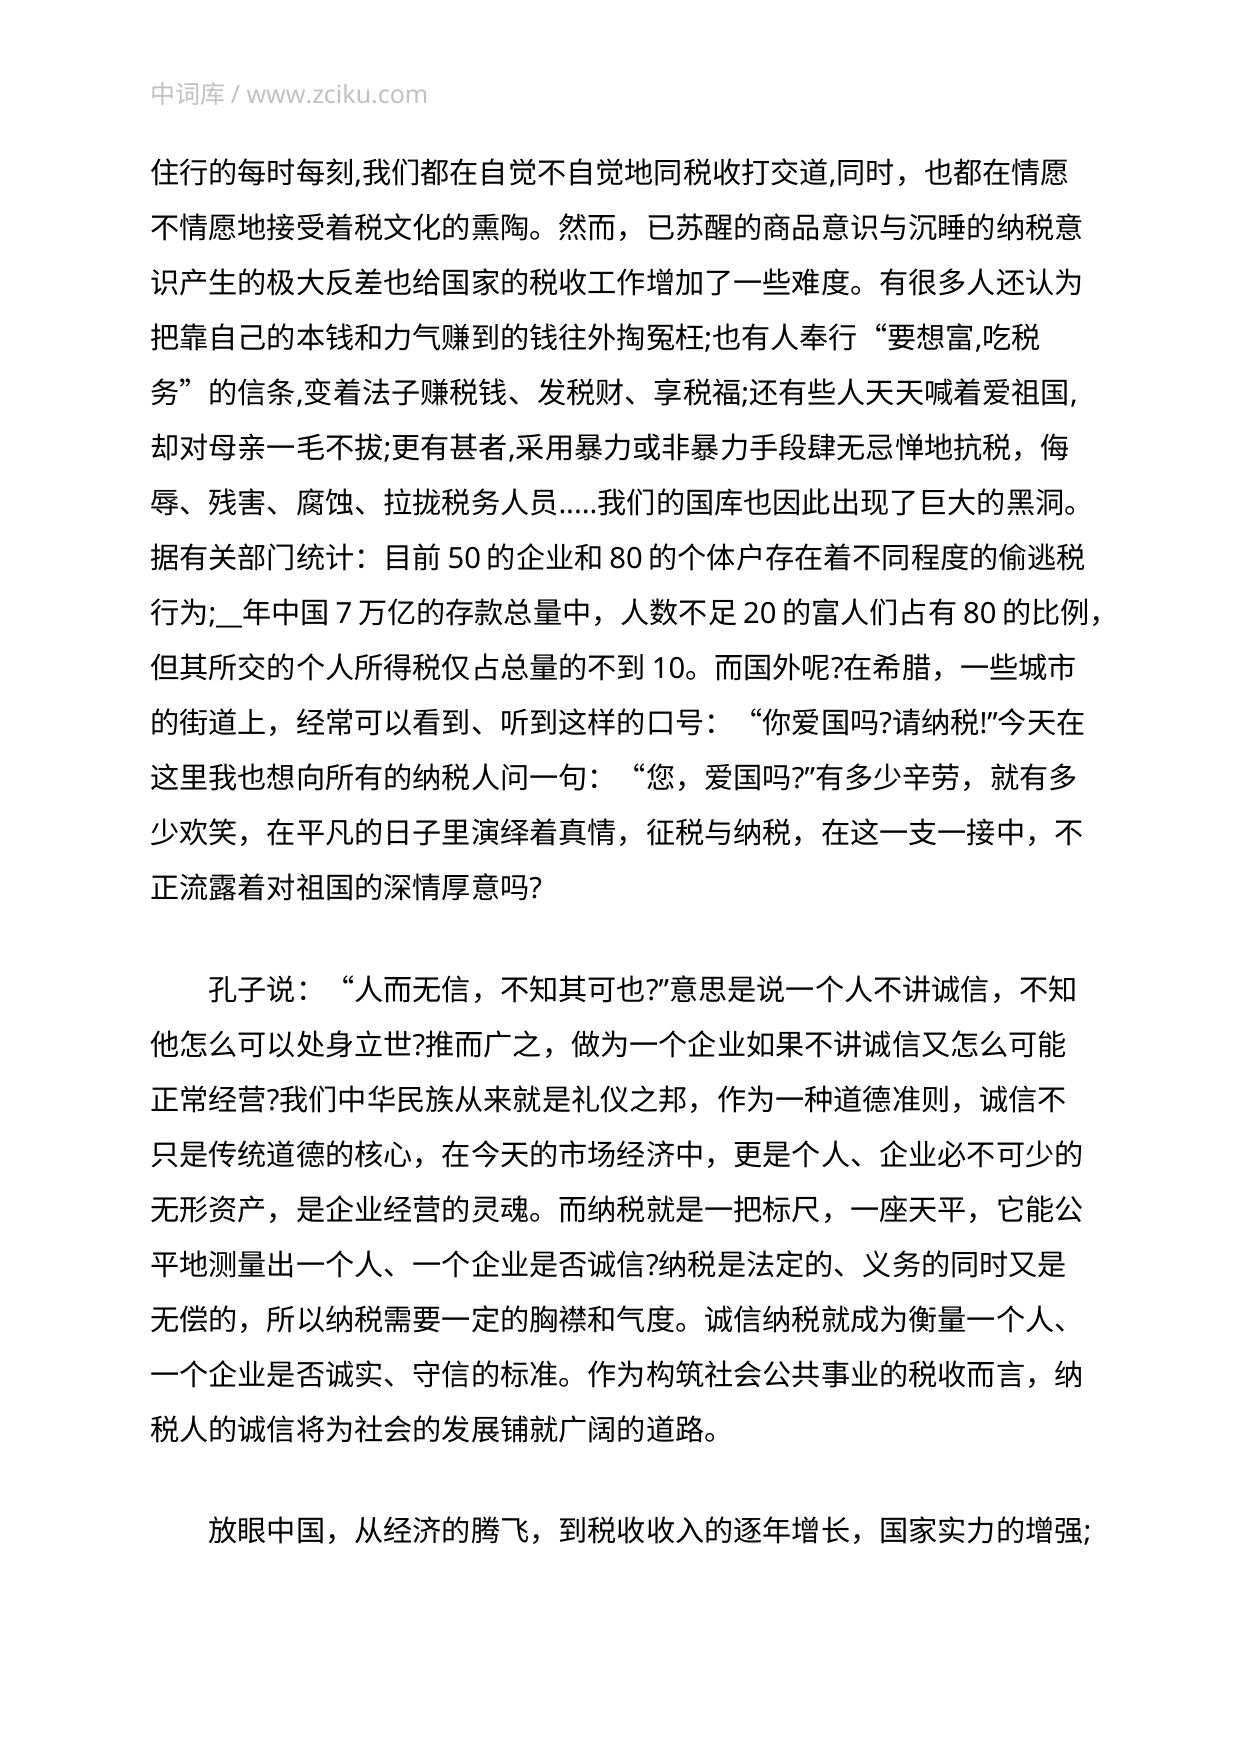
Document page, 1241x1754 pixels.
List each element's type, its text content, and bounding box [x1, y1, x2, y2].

text 孔子说：“人而无信，不知其可也?”意思是说一个人不讲诚信，不知他怎么可以处身立世?推而广之，做为一个企业如果不讲诚信又怎么可能正常经营?我们中华民族从来就是礼仪之邦，作为一种道德准则，诚信不只是传统道德的核心，在今天的市场经济中，更是个人、企业必不可少的无形资产，是企业经营的灵魂。而纳税就是一把标尺，一座天平，它能公平地测量出一个人、一个企业是否诚信?纳税是法定的、义务的同时又是无偿的，所以纳税需要一定的胸襟和气度。诚信纳税就成为衡量一个人、一个企业是否诚实、守信的标准。作为构筑社会公共事业的税收而言，纳税人的诚信将为社会的发展铺就广阔的道路。 [150, 967, 1090, 1448]
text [150, 1508, 1090, 1550]
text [150, 150, 1090, 907]
